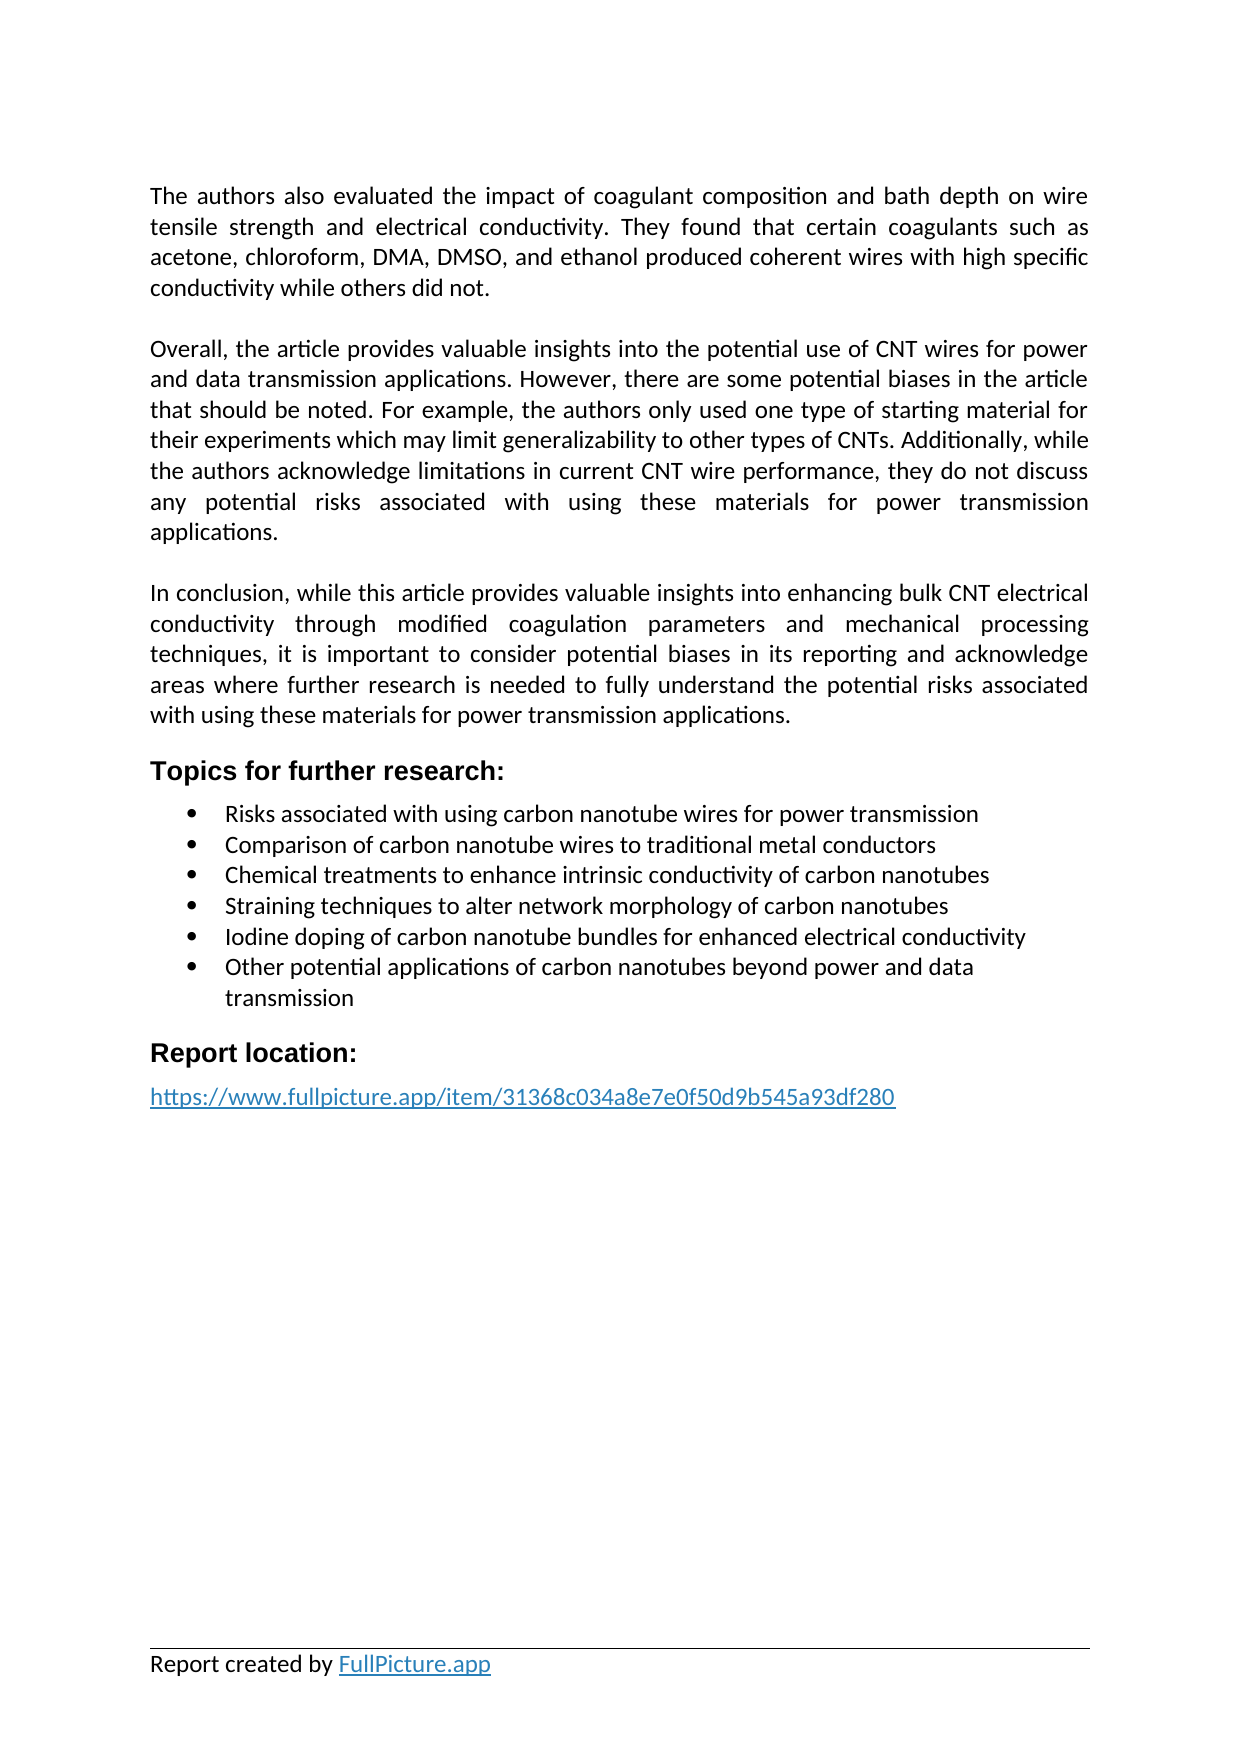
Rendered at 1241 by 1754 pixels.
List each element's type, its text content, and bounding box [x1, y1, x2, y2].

list Other potential applications of carbon nanotubes beyond power and data transmission [187, 951, 1090, 1012]
text The authors also evaluated the impact of coagulant composition and bath depth on wire tensile strength and electrical conductivity. They found that certain coagulants such as acetone, chloroform, DMA, DMSO, and ethanol produced coherent wires with high specific conductivity while others did not. [150, 181, 1090, 303]
list Risks associated with using carbon nanotube wires for power transmission [187, 799, 1090, 829]
list Chemical treatments to enhance intrinsic conductivity of carbon nanotubes [187, 860, 1090, 890]
list Iodine doping of carbon nanotube bundles for enhanced electrical conductivity [187, 921, 1090, 951]
subtitle Topics for further research: [150, 755, 1090, 786]
list Comparison of carbon nanotube wires to traditional metal conductors [187, 829, 1090, 860]
text Overall, the article provides valuable insights into the potential use of CNT wires for power and data transmission applications. However, there are some potential biases in the article that should be noted. For example, the authors only used one type of starting material for their experiments which may limit generalizability to other types of CNTs. Additionally, while the authors acknowledge limitations in current CNT wire performance, they do not discuss any potential risks associated with using these materials for power transmission applications. [150, 333, 1090, 547]
text https://www.fullpicture.app/item/31368c034a8e7e0f50d9b545a93df280 [150, 1081, 1090, 1112]
subtitle Report location: [150, 1037, 1090, 1068]
text In conclusion, while this article provides valuable insights into enhancing bulk CNT electrical conductivity through modified coagulation parameters and mechanical processing techniques, it is important to consider potential biases in its reporting and acknowledge areas where further research is needed to fully understand the potential risks associated with using these materials for power transmission applications. [150, 577, 1090, 730]
list Straining techniques to alter network morphology of carbon nanotubes [187, 890, 1090, 921]
